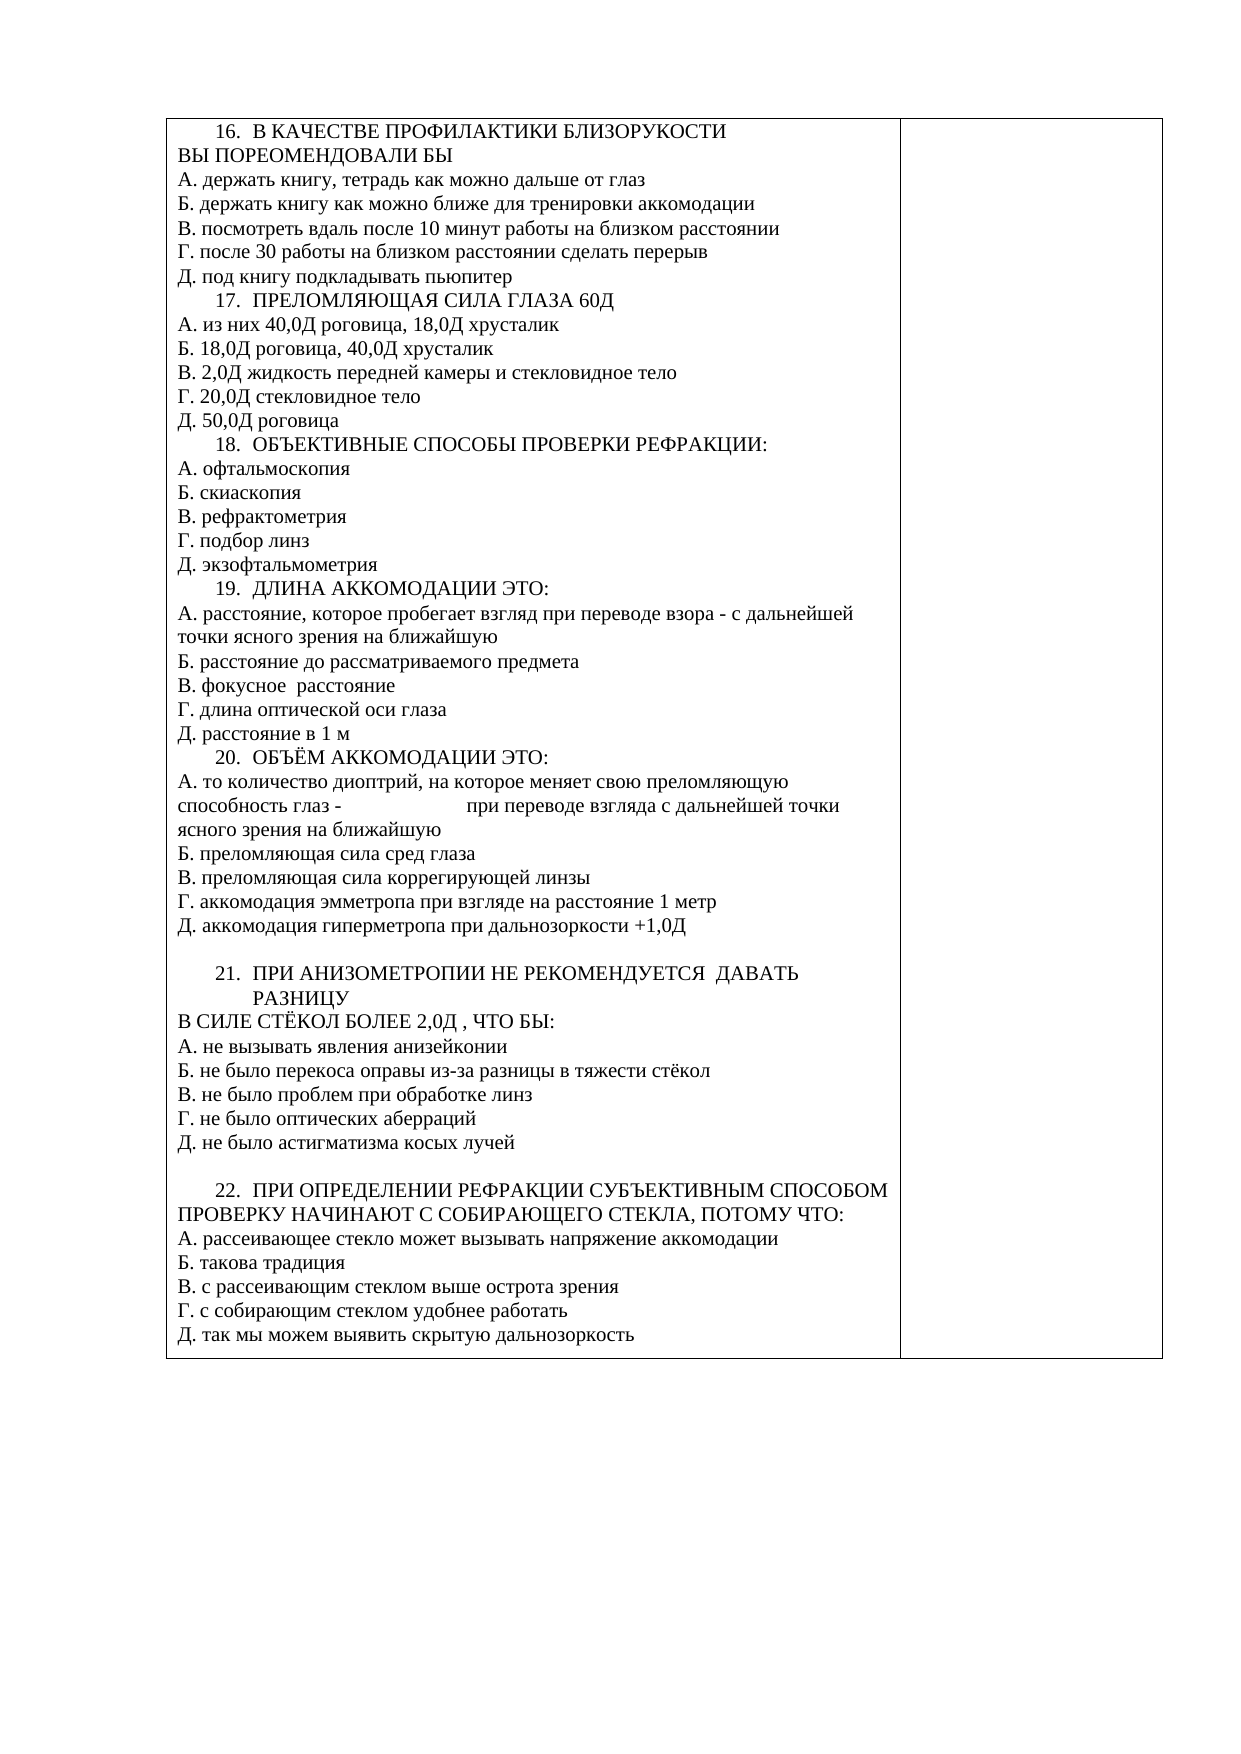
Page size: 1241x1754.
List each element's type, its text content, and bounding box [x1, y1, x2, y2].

table_cell В КАЧЕСТВЕ ПРОФИЛАКТИКИ БЛИЗОРУКОСТИ ВЫ ПОРЕОМЕНДОВАЛИ БЫ А. держать книгу, тетрадь как можно дальше от глаз Б. держать книгу как можно ближе для тренировки аккомодации В. посмотреть вдаль после 10 минут работы на близком расстоянии Г. после 30 работы на близком расстоянии сделать перерыв Д. под книгу подкладывать пьюпитер ПРЕЛОМЛЯЮЩАЯ СИЛА ГЛАЗА 60Д А. из них 40,0Д роговица, 18,0Д хрусталик Б. 18,0Д роговица, 40,0Д хрусталик В. 2,0Д жидкость передней камеры и стекловидное тело Г. 20,0Д стекловидное тело Д. 50,0Д роговица ОБЪЕКТИВНЫЕ СПОСОБЫ ПРОВЕРКИ РЕФРАКЦИИ: А. офтальмоскопия Б. скиаскопия В. рефрактометрия Г. подбор линз Д. экзофтальмометрия ДЛИНА АККОМОДАЦИИ ЭТО: А. расстояние, которое пробегает взгляд при переводе взора - с дальнейшей точки ясного зрения на ближайшую Б. расстояние до рассматриваемого предмета В. фокусное расстояние Г. длина оптической оси глаза Д. расстояние в 1 м ОБЪЁМ АККОМОДАЦИИ ЭТО: А. то количество диоптрий, на которое меняет свою преломляющую способность глаз - при переводе взгляда с дальнейшей точки ясного зрения на ближайшую Б. преломляющая сила сред глаза В. преломляющая сила коррегирующей линзы Г. аккомодация эмметропа при взгляде на расстояние 1 метр Д. аккомодация гиперметропа при дальнозоркости +1,0Д ПРИ АНИЗОМЕТРОПИИ НЕ РЕКОМЕНДУЕТСЯ ДАВАТЬ РАЗНИЦУ В СИЛЕ СТЁКОЛ БОЛЕЕ 2,0Д , ЧТО БЫ: А. не вызывать явления анизейконии Б. не было перекоса оправы из-за разницы в тяжести стёкол В. не было проблем при обработке линз Г. не было оптических аберраций Д. не было астигматизма косых лучей ПРИ ОПРЕДЕЛЕНИИ РЕФРАКЦИИ СУБЪЕКТИВНЫМ СПОСОБОМ ПРОВЕРКУ НАЧИНАЮТ С СОБИРАЮЩЕГО СТЕКЛА, ПОТОМУ ЧТО: А. рассеивающее стекло может вызывать напряжение аккомодации Б. такова традиция В. с рассеивающим стеклом выше острота зрения Г. с собирающим стеклом удобнее работать Д. так мы можем выявить скрытую дальнозоркость [167, 119, 900, 1357]
table_cell [901, 119, 1162, 1357]
